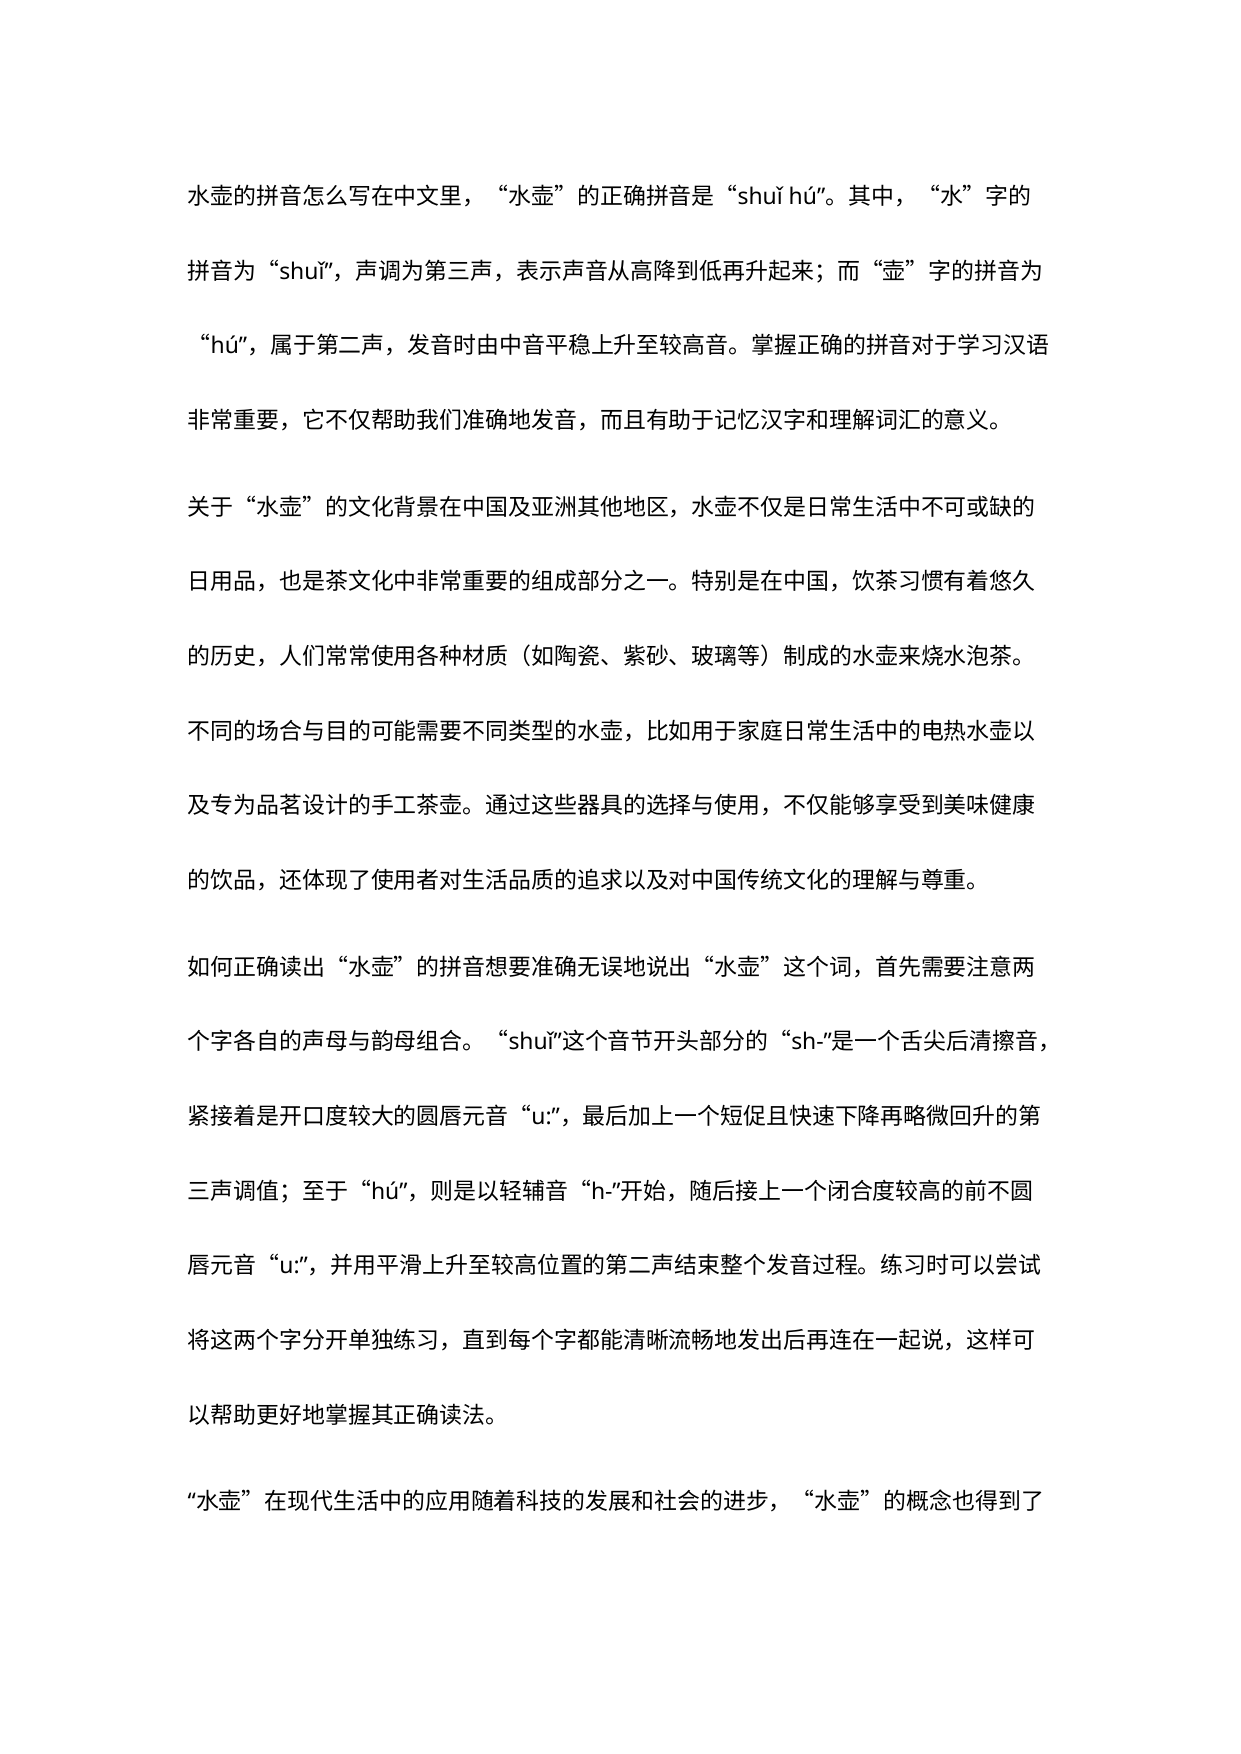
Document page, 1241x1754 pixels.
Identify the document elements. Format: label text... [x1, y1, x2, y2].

text 关于“水壶”的文化背景在中国及亚洲其他地区，水壶不仅是日常生活中不可或缺的日用品，也是茶文化中非常重要的组成部分之一。特别是在中国，饮茶习惯有着悠久的历史，人们常常使用各种材质（如陶瓷、紫砂、玻璃等）制成的水壶来烧水泡茶。不同的场合与目的可能需要不同类型的水壶，比如用于家庭日常生活中的电热水壶以及专为品茗设计的手工茶壶。通过这些器具的选择与使用，不仅能够享受到美味健康的饮品，还体现了使用者对生活品质的追求以及对中国传统文化的理解与尊重。 [187, 473, 1053, 911]
text 水壶的拼音怎么写在中文里，“水壶”的正确拼音是“shuǐ hú”。其中，“水”字的拼音为“shuǐ”，声调为第三声，表示声音从高降到低再升起来；而“壶”字的拼音为“hú”，属于第二声，发音时由中音平稳上升至较高音。掌握正确的拼音对于学习汉语非常重要，它不仅帮助我们准确地发音，而且有助于记忆汉字和理解词汇的意义。 [187, 162, 1053, 451]
text 如何正确读出“水壶”的拼音想要准确无误地说出“水壶”这个词，首先需要注意两个字各自的声母与韵母组合。“shuǐ”这个音节开头部分的“sh-”是一个舌尖后清擦音，紧接着是开口度较大的圆唇元音“u:”，最后加上一个短促且快速下降再略微回升的第三声调值；至于“hú”，则是以轻辅音“h-”开始，随后接上一个闭合度较高的前不圆唇元音“u:”，并用平滑上升至较高位置的第二声结束整个发音过程。练习时可以尝试将这两个字分开单独练习，直到每个字都能清晰流畅地发出后再连在一起说，这样可以帮助更好地掌握其正确读法。 [187, 933, 1053, 1446]
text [187, 1467, 1053, 1532]
